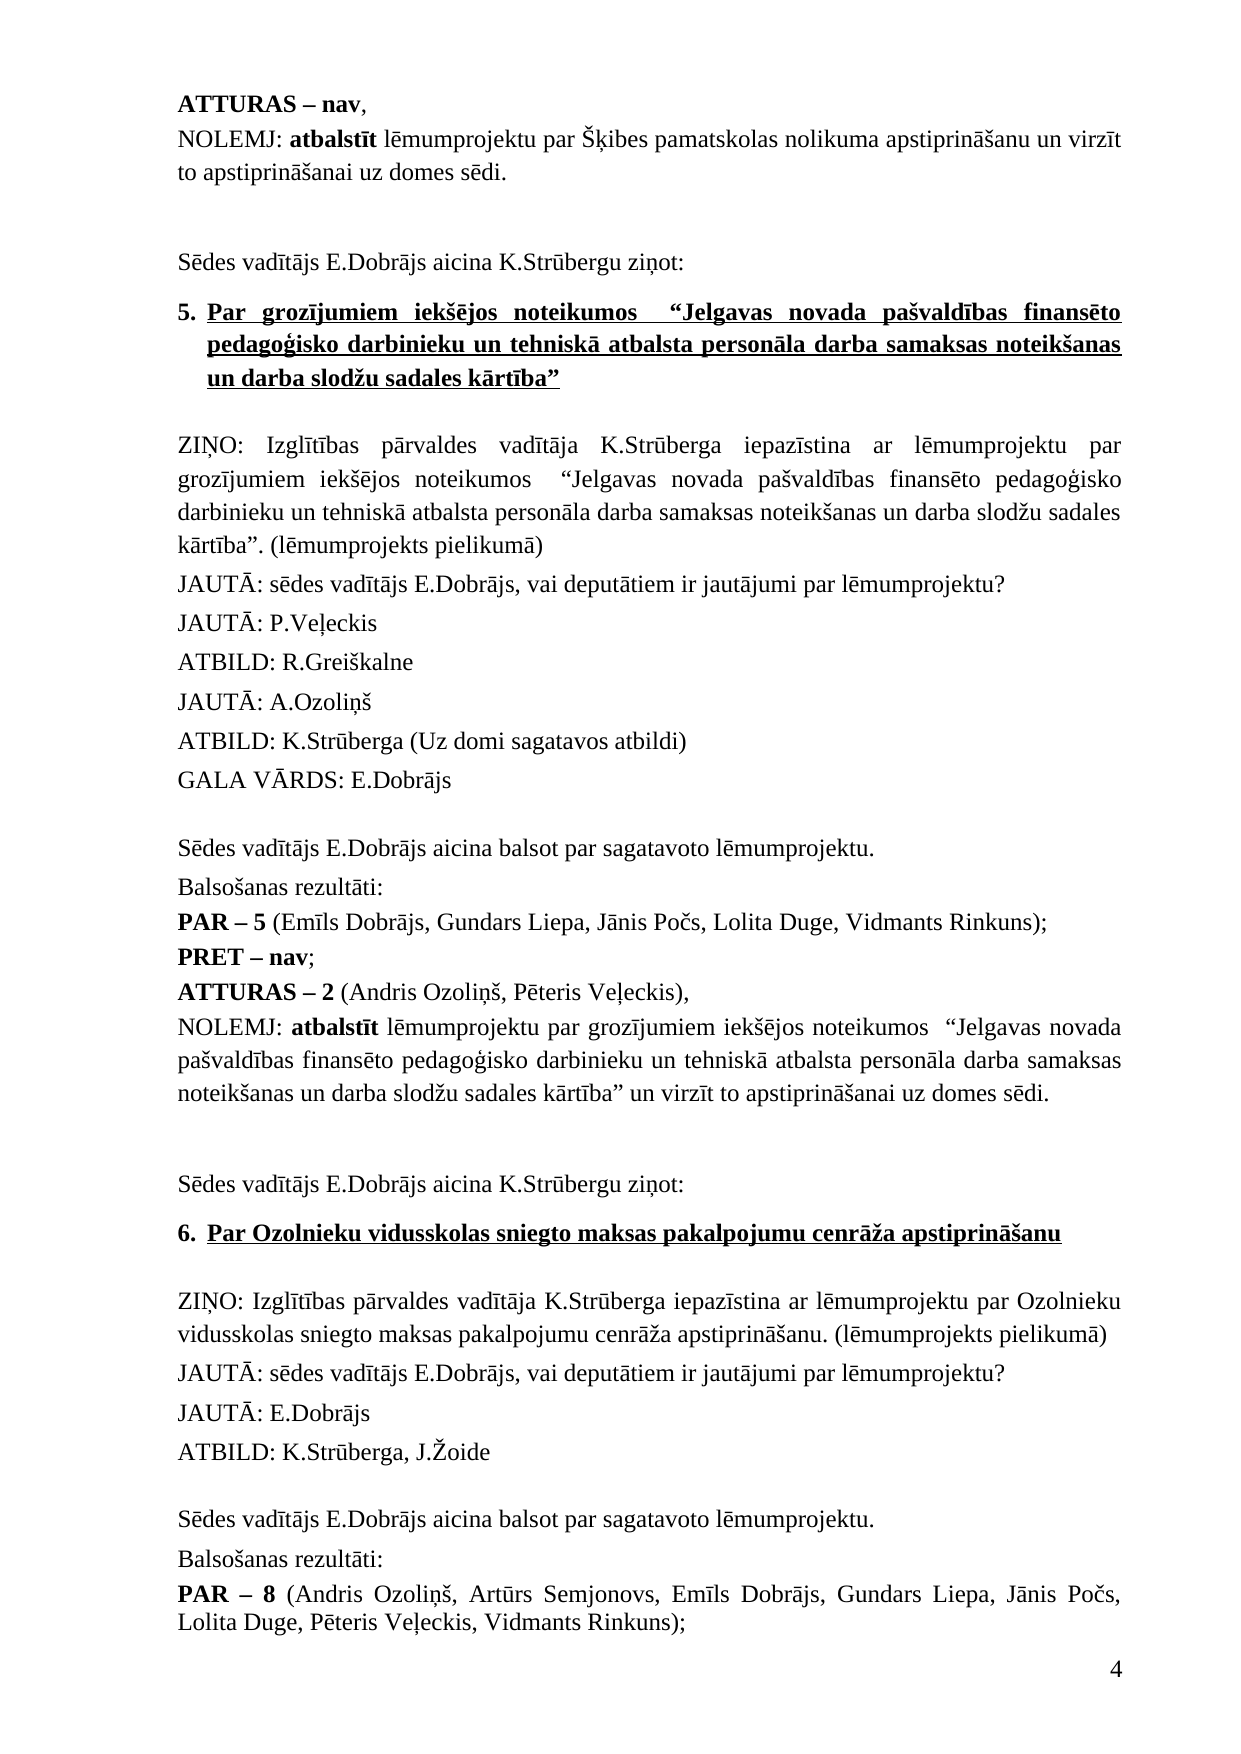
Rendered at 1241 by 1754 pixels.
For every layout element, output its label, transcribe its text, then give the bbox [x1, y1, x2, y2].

text NOLEMJ: atbalstīt lēmumprojektu par grozījumiem iekšējos noteikumos “Jelgavas novada pašvaldības finansēto pedagoģisko darbinieku un tehniskā atbalsta personāla darba samaksas noteikšanas un darba slodžu sadales kārtība” un virzīt to apstiprināšanai uz domes sēdi. [177, 1012, 1122, 1107]
text ZIŅO: Izglītības pārvaldes vadītāja K.Strūberga iepazīstina ar lēmumprojektu par Ozolnieku vidusskolas sniegto maksas pakalpojumu cenrāža apstiprināšanu. (lēmumprojekts pielikumā) [177, 1286, 1122, 1348]
text Sēdes vadītājs E.Dobrājs aicina K.Strūbergu ziņot: [177, 1169, 1118, 1197]
text Balsošanas rezultāti: [177, 1544, 1122, 1572]
text ATTURAS – nav, [177, 89, 1122, 117]
text PAR – 8 (Andris Ozoliņš, Artūrs Semjonovs, Emīls Dobrājs, Gundars Liepa, Jānis Počs, Lolita Duge, Pēteris Veļeckis, Vidmants Rinkuns); [177, 1579, 1122, 1636]
text ATBILD: K.Strūberga (Uz domi sagatavos atbildi) [177, 726, 1122, 755]
text Sēdes vadītājs E.Dobrājs aicina balsot par sagatavoto lēmumprojektu. [177, 833, 1122, 862]
text JAUTĀ: A.Ozoliņš [177, 687, 1122, 716]
text NOLEMJ: atbalstīt lēmumprojektu par Šķibes pamatskolas nolikuma apstiprināšanu un virzīt to apstiprināšanai uz domes sēdi. [177, 124, 1122, 185]
text Sēdes vadītājs E.Dobrājs aicina K.Strūbergu ziņot: [177, 247, 1118, 276]
text Sēdes vadītājs E.Dobrājs aicina balsot par sagatavoto lēmumprojektu. [177, 1504, 1122, 1533]
list Par Ozolnieku vidusskolas sniegto maksas pakalpojumu cenrāža apstiprināšanu [177, 1218, 1122, 1247]
text JAUTĀ: sēdes vadītājs E.Dobrājs, vai deputātiem ir jautājumi par lēmumprojektu? [177, 569, 1122, 598]
text PAR – 5 (Emīls Dobrājs, Gundars Liepa, Jānis Počs, Lolita Duge, Vidmants Rinkuns); [177, 907, 1122, 936]
text GALA VĀRDS: E.Dobrājs [177, 765, 1122, 794]
text Balsošanas rezultāti: [177, 872, 1122, 901]
text ATBILD: K.Strūberga, J.Žoide [177, 1437, 1122, 1466]
text JAUTĀ: sēdes vadītājs E.Dobrājs, vai deputātiem ir jautājumi par lēmumprojektu? [177, 1358, 1122, 1387]
text ATTURAS – 2 (Andris Ozoliņš, Pēteris Veļeckis), [177, 977, 1122, 1006]
list Par grozījumiem iekšējos noteikumos “Jelgavas novada pašvaldības finansēto pedagoģisko darbinieku un tehniskā atbalsta personāla darba samaksas noteikšanas un darba slodžu sadales kārtība” [177, 297, 1122, 391]
text ATBILD: R.Greiškalne [177, 647, 1122, 676]
text JAUTĀ: P.Veļeckis [177, 608, 1122, 637]
text ZIŅO: Izglītības pārvaldes vadītāja K.Strūberga iepazīstina ar lēmumprojektu par grozījumiem iekšējos noteikumos “Jelgavas novada pašvaldības finansēto pedagoģisko darbinieku un tehniskā atbalsta personāla darba samaksas noteikšanas un darba slodžu sadales kārtība”. (lēmumprojekts pielikumā) [177, 431, 1122, 558]
text JAUTĀ: E.Dobrājs [177, 1398, 1122, 1426]
text PRET – nav; [177, 942, 1122, 971]
